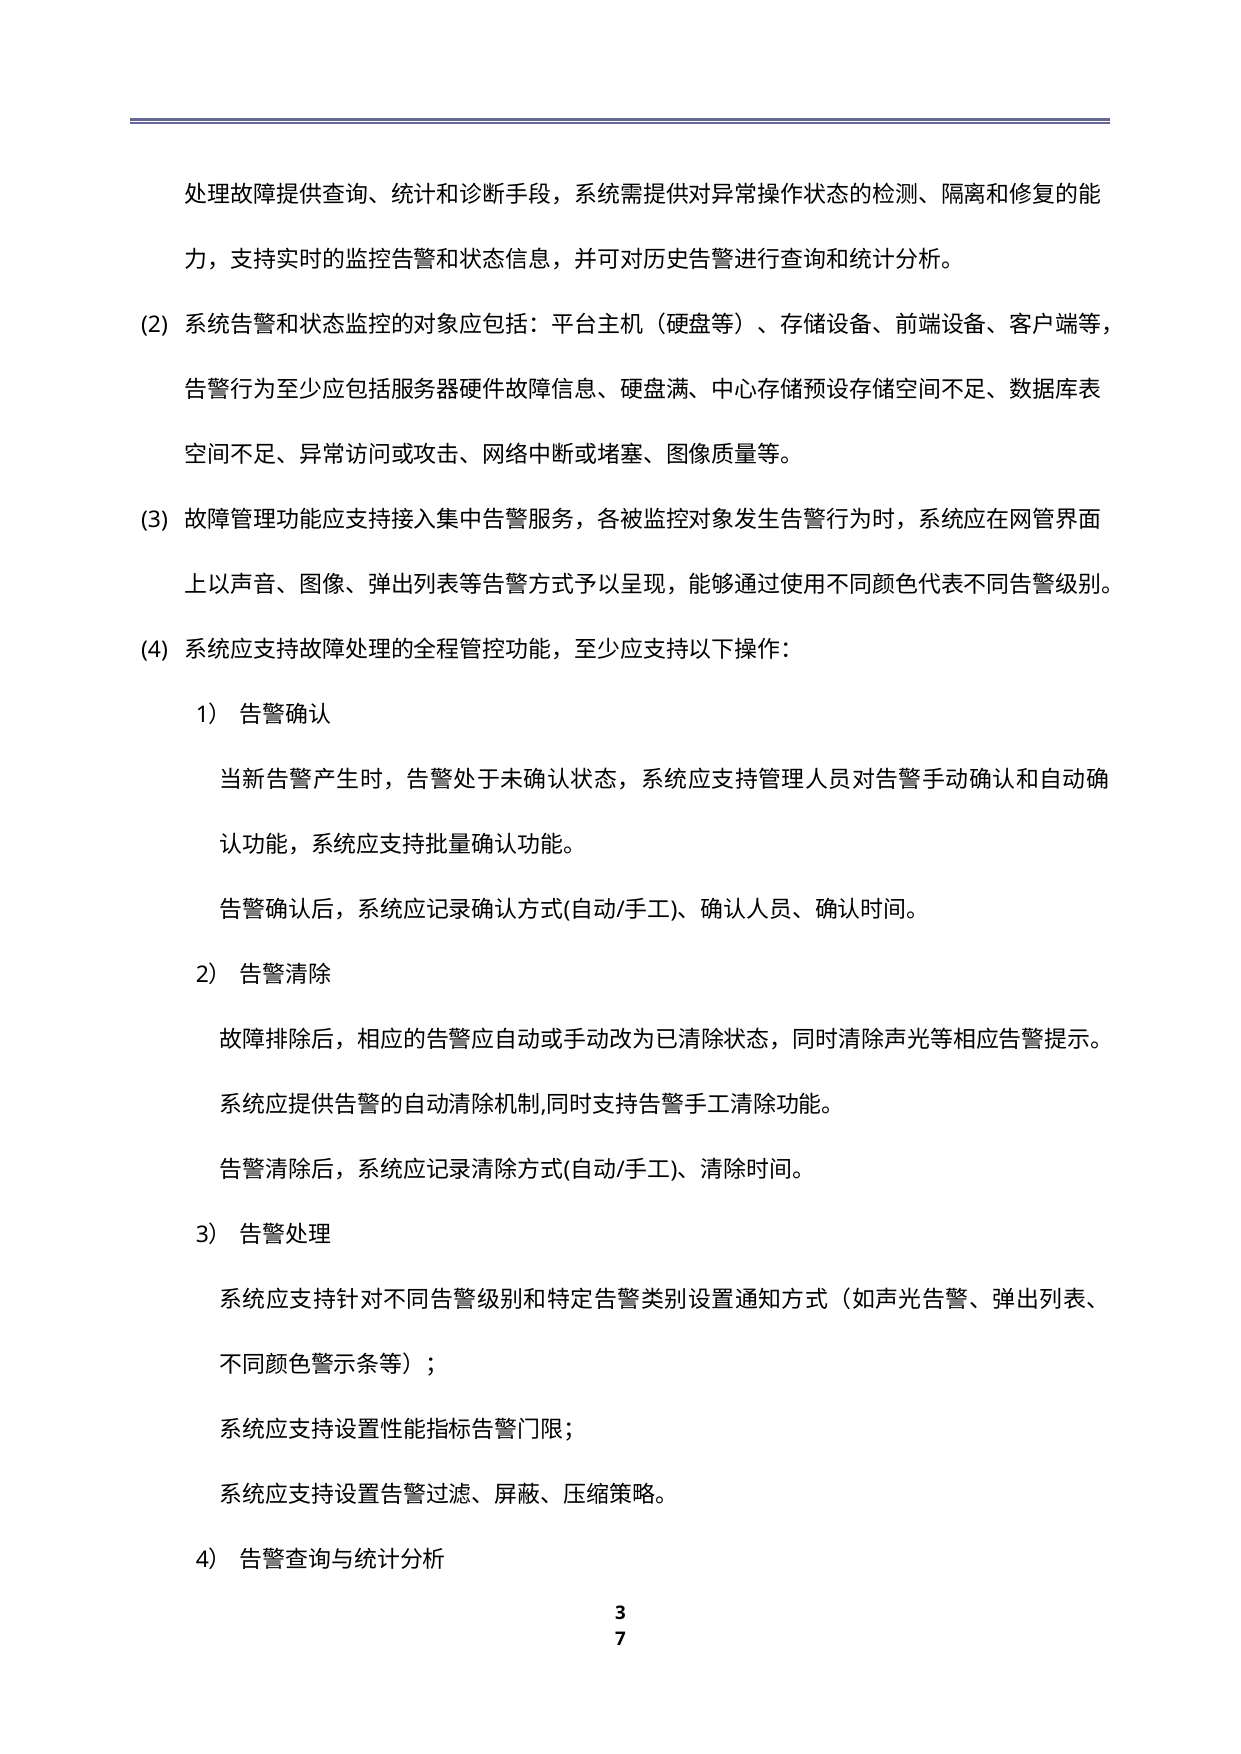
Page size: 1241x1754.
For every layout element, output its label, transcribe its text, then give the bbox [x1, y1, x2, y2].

text 告警清除后，系统应记录清除方式(自动/手工)、清除时间。 [176, 1135, 1110, 1200]
text 故障排除后，相应的告警应自动或手动改为已清除状态，同时清除声光等相应告警提示。 [176, 1005, 1110, 1070]
text 当新告警产生时，告警处于未确认状态，系统应支持管理人员对告警手动确认和自动确认功能，系统应支持批量确认功能。 [219, 745, 1110, 875]
text 系统应提供告警的自动清除机制,同时支持告警手工清除功能。 [176, 1070, 1110, 1135]
list 告警确认 [196, 680, 1110, 745]
text 告警确认后，系统应记录确认方式(自动/手工)、确认人员、确认时间。 [176, 875, 1110, 940]
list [141, 160, 1110, 290]
text 系统应支持针对不同告警级别和特定告警类别设置通知方式（如声光告警、弹出列表、不同颜色警示条等）； [219, 1265, 1110, 1395]
list 告警处理 [196, 1200, 1110, 1265]
list 故障管理功能应支持接入集中告警服务，各被监控对象发生告警行为时，系统应在网管界面上以声音、图像、弹出列表等告警方式予以呈现，能够通过使用不同颜色代表不同告警级别。 [141, 485, 1110, 615]
text 系统应支持设置告警过滤、屏蔽、压缩策略。 [176, 1460, 1110, 1525]
list 系统告警和状态监控的对象应包括：平台主机（硬盘等）、存储设备、前端设备、客户端等，告警行为至少应包括服务器硬件故障信息、硬盘满、中心存储预设存储空间不足、数据库表空间不足、异常访问或攻击、网络中断或堵塞、图像质量等。 [141, 290, 1110, 485]
text 系统应支持设置性能指标告警门限； [176, 1395, 1110, 1460]
list 告警查询与统计分析 [196, 1525, 1110, 1590]
list 告警清除 [196, 940, 1110, 1005]
list 系统应支持故障处理的全程管控功能，至少应支持以下操作： [141, 615, 1110, 680]
